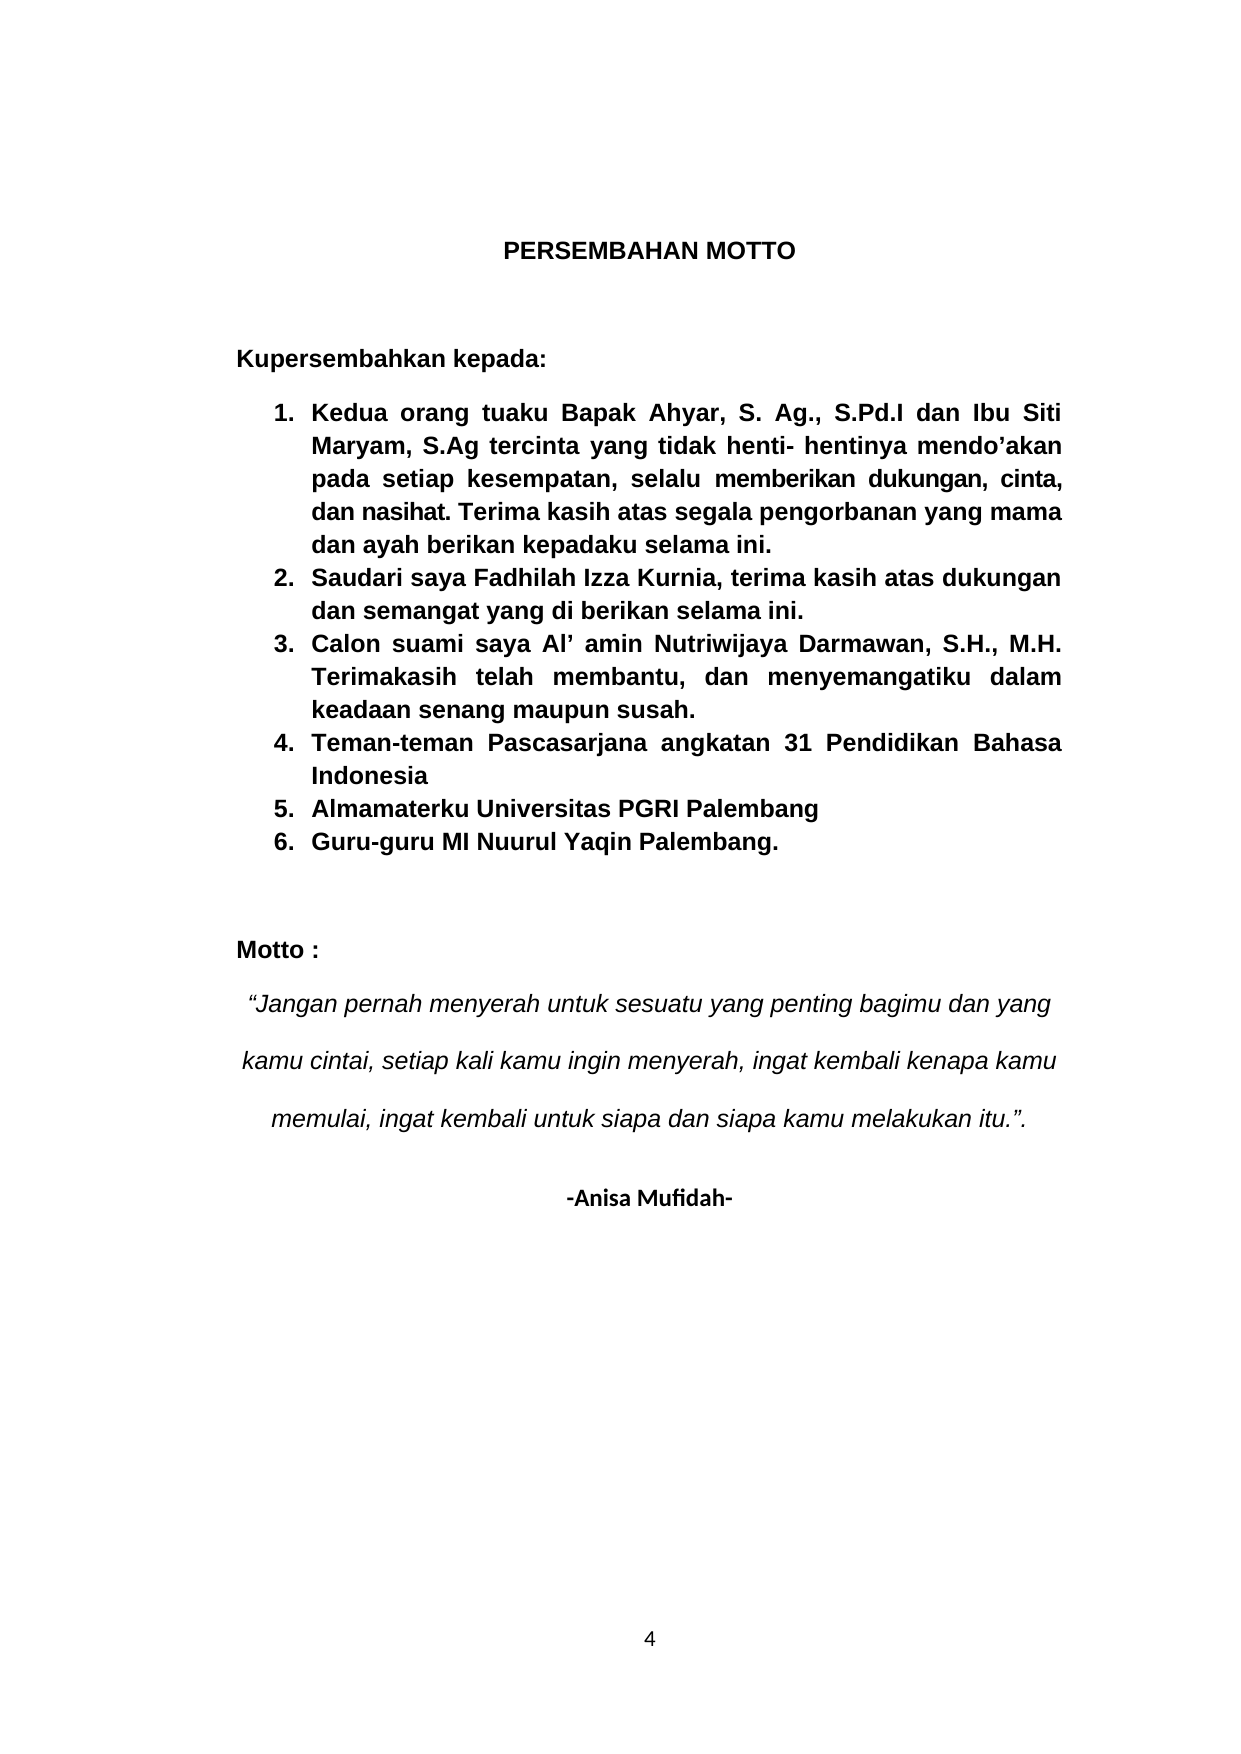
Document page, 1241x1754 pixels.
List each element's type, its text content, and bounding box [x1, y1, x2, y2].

list Kedua orang tuaku Bapak Ahyar, S. Ag., S.Pd.I dan Ibu Siti Maryam, S.Ag tercinta yang tidak henti- hentinya mendo’akan pada setiap kesempatan, selalu memberikan dukungan, cinta, dan nasihat. Terima kasih atas segala pengorbanan yang mama dan ayah berikan kepadaku selama ini. [274, 398, 1063, 559]
text Kupersembahkan kepada: [236, 344, 1063, 373]
text Motto : [236, 935, 1063, 963]
text -Anisa Mufidah- [236, 1182, 1063, 1212]
text “Jangan pernah menyerah untuk sesuatu yang penting bagimu dan yang kamu cintai, setiap kali kamu ingin menyerah, ingat kembali kenapa kamu memulai, ingat kembali untuk siapa dan siapa kamu melakukan itu.”. [236, 989, 1063, 1132]
list Guru-guru MI Nuurul Yaqin Palembang. [274, 827, 1063, 856]
text PERSEMBAHAN MOTTO [236, 236, 1063, 265]
list Calon suami saya Al’ amin Nutriwijaya Darmawan, S.H., M.H. Terimakasih telah membantu, dan menyemangatiku dalam keadaan senang maupun susah. [274, 629, 1063, 724]
list Almamaterku Universitas PGRI Palembang [274, 794, 1063, 823]
list Teman-teman Pascasarjana angkatan 31 Pendidikan Bahasa Indonesia [274, 728, 1063, 790]
list Saudari saya Fadhilah Izza Kurnia, terima kasih atas dukungan dan semangat yang di berikan selama ini. [274, 563, 1063, 625]
